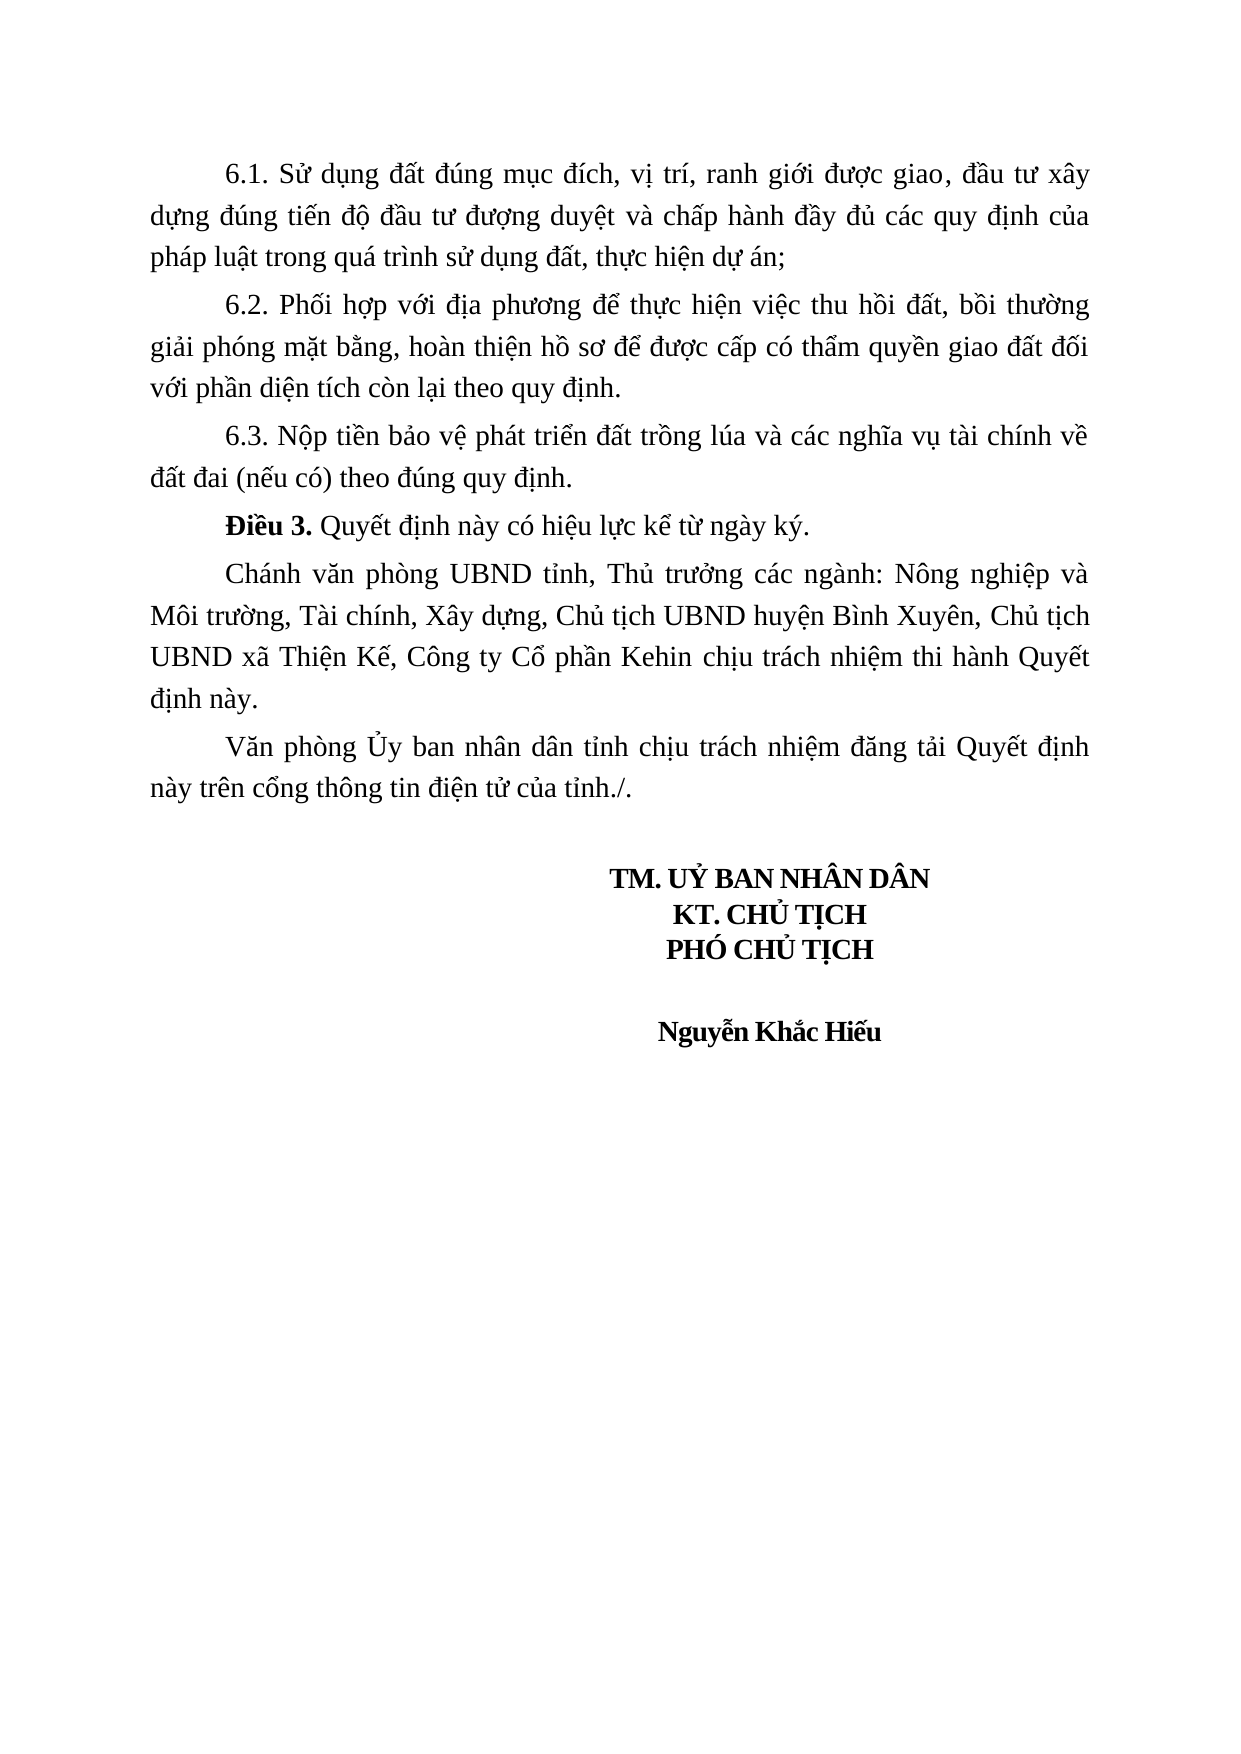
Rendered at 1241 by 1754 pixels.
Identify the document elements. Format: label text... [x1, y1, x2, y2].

text PHÓ CHỦ TỊCH [450, 931, 1090, 967]
text Điều 3. Quyết định này có hiệu lực kể từ ngày ký. [150, 502, 1090, 544]
text Nguyễn Khắc Hiếu [450, 1008, 1090, 1050]
text 6.2. Phối hợp với địa phương để thực hiện việc thu hồi đất, bồi thường giải phóng mặt bằng, hoàn thiện hồ sơ để được cấp có thẩm quyền giao đất đối với phần diện tích còn lại theo quy định. [150, 281, 1090, 406]
text 6.3. Nộp tiền bảo vệ phát triển đất trồng lúa và các nghĩa vụ tài chính về đất đai (nếu có) theo đúng quy định. [150, 412, 1090, 496]
text KT. CHỦ TỊCH [450, 896, 1090, 931]
text Văn phòng Ủy ban nhân dân tỉnh chịu trách nhiệm đăng tải Quyết định này trên cổng thông tin điện tử của tỉnh./. [150, 723, 1090, 806]
text TM. UỶ BAN NHÂN DÂN [450, 860, 1090, 896]
text 6.1. Sử dụng đất đúng mục đích, vị trí, ranh giới được giao, đầu tư xây dựng đúng tiến độ đầu tư đượng duyệt và chấp hành đầy đủ các quy định của pháp luật trong quá trình sử dụng đất, thực hiện dự án; [150, 150, 1090, 275]
text Chánh văn phòng UBND tỉnh, Thủ trưởng các ngành: Nông nghiệp và Môi trường, Tài chính, Xây dựng, Chủ tịch UBND huyện Bình Xuyên, Chủ tịch UBND xã Thiện Kế, Công ty Cổ phần Kehin chịu trách nhiệm thi hành Quyết định này. [150, 550, 1090, 717]
